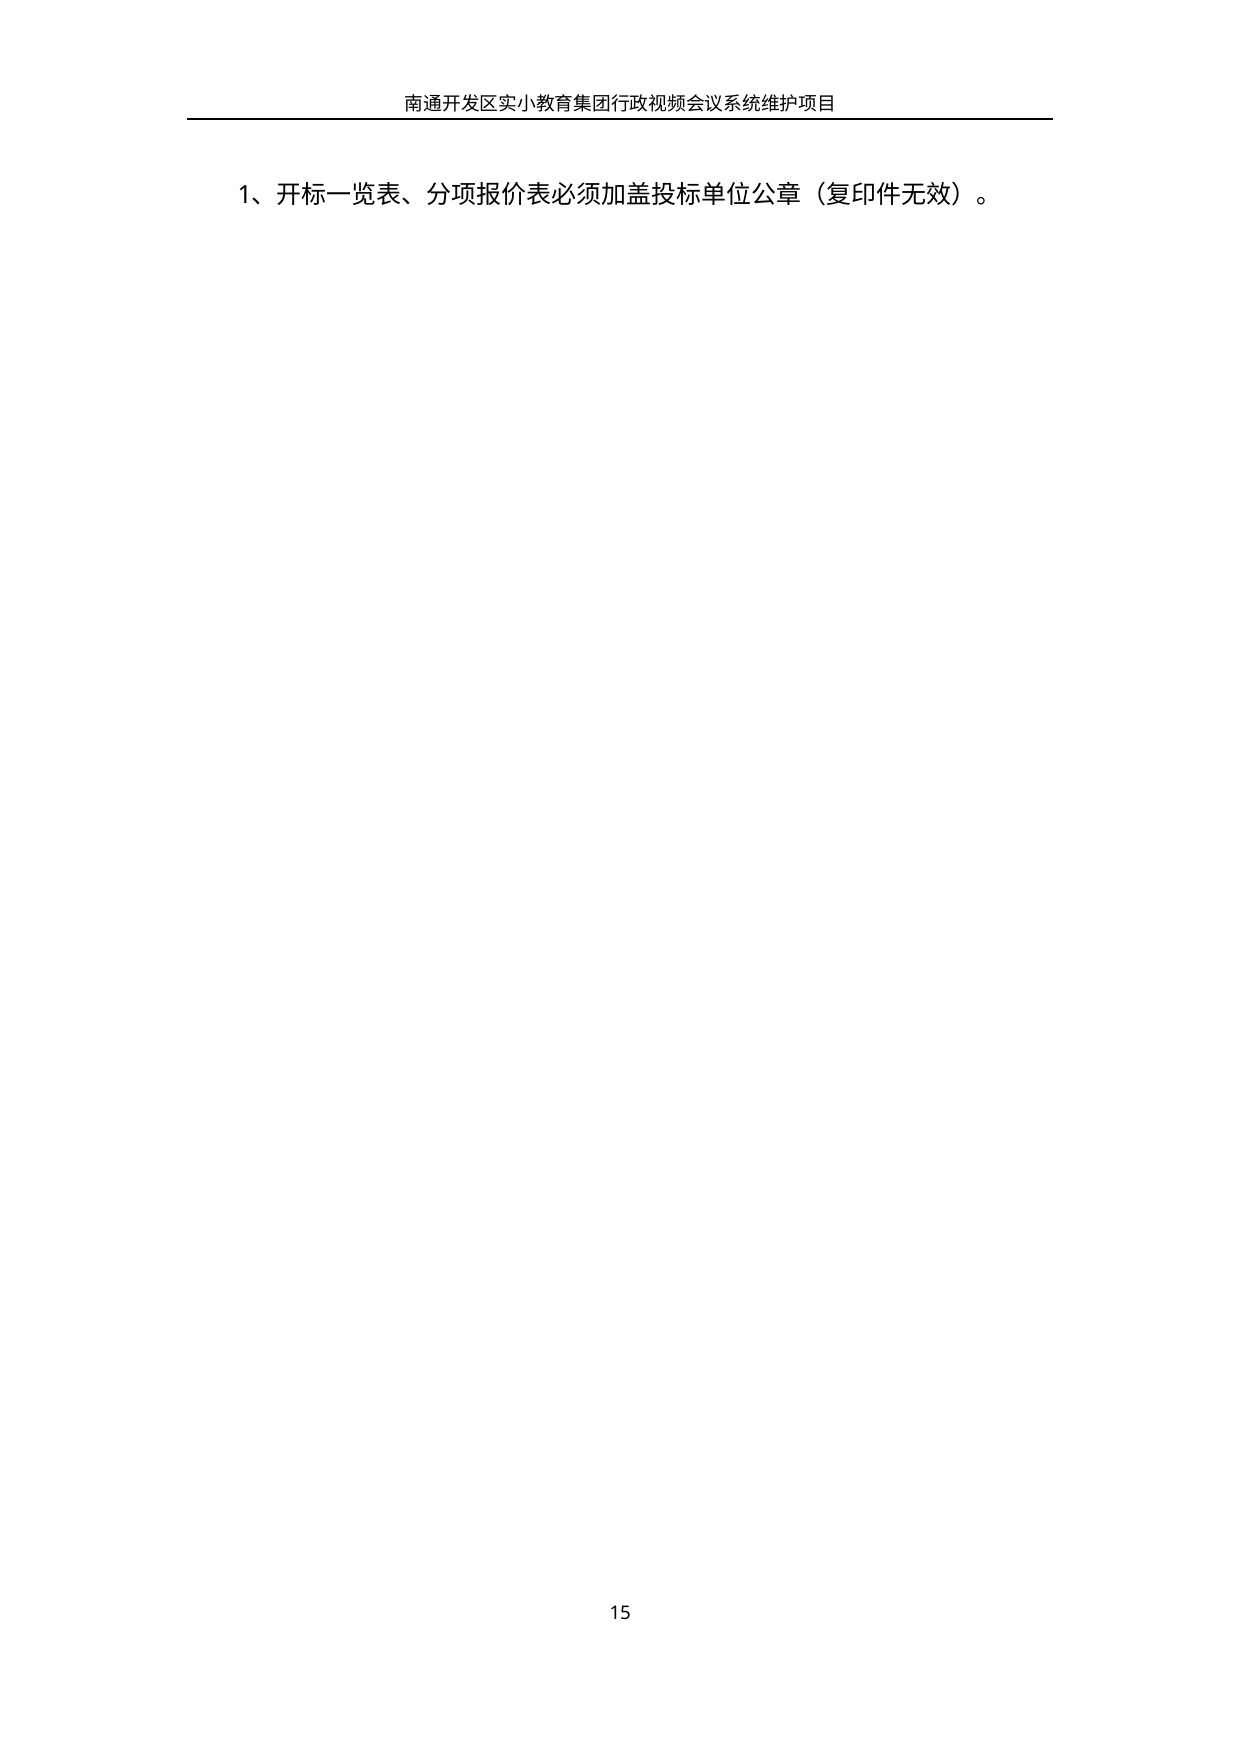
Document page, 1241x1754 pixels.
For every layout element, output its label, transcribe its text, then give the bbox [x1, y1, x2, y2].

text 1、开标一览表、分项报价表必须加盖投标单位公章（复印件无效）。 [187, 160, 1053, 225]
